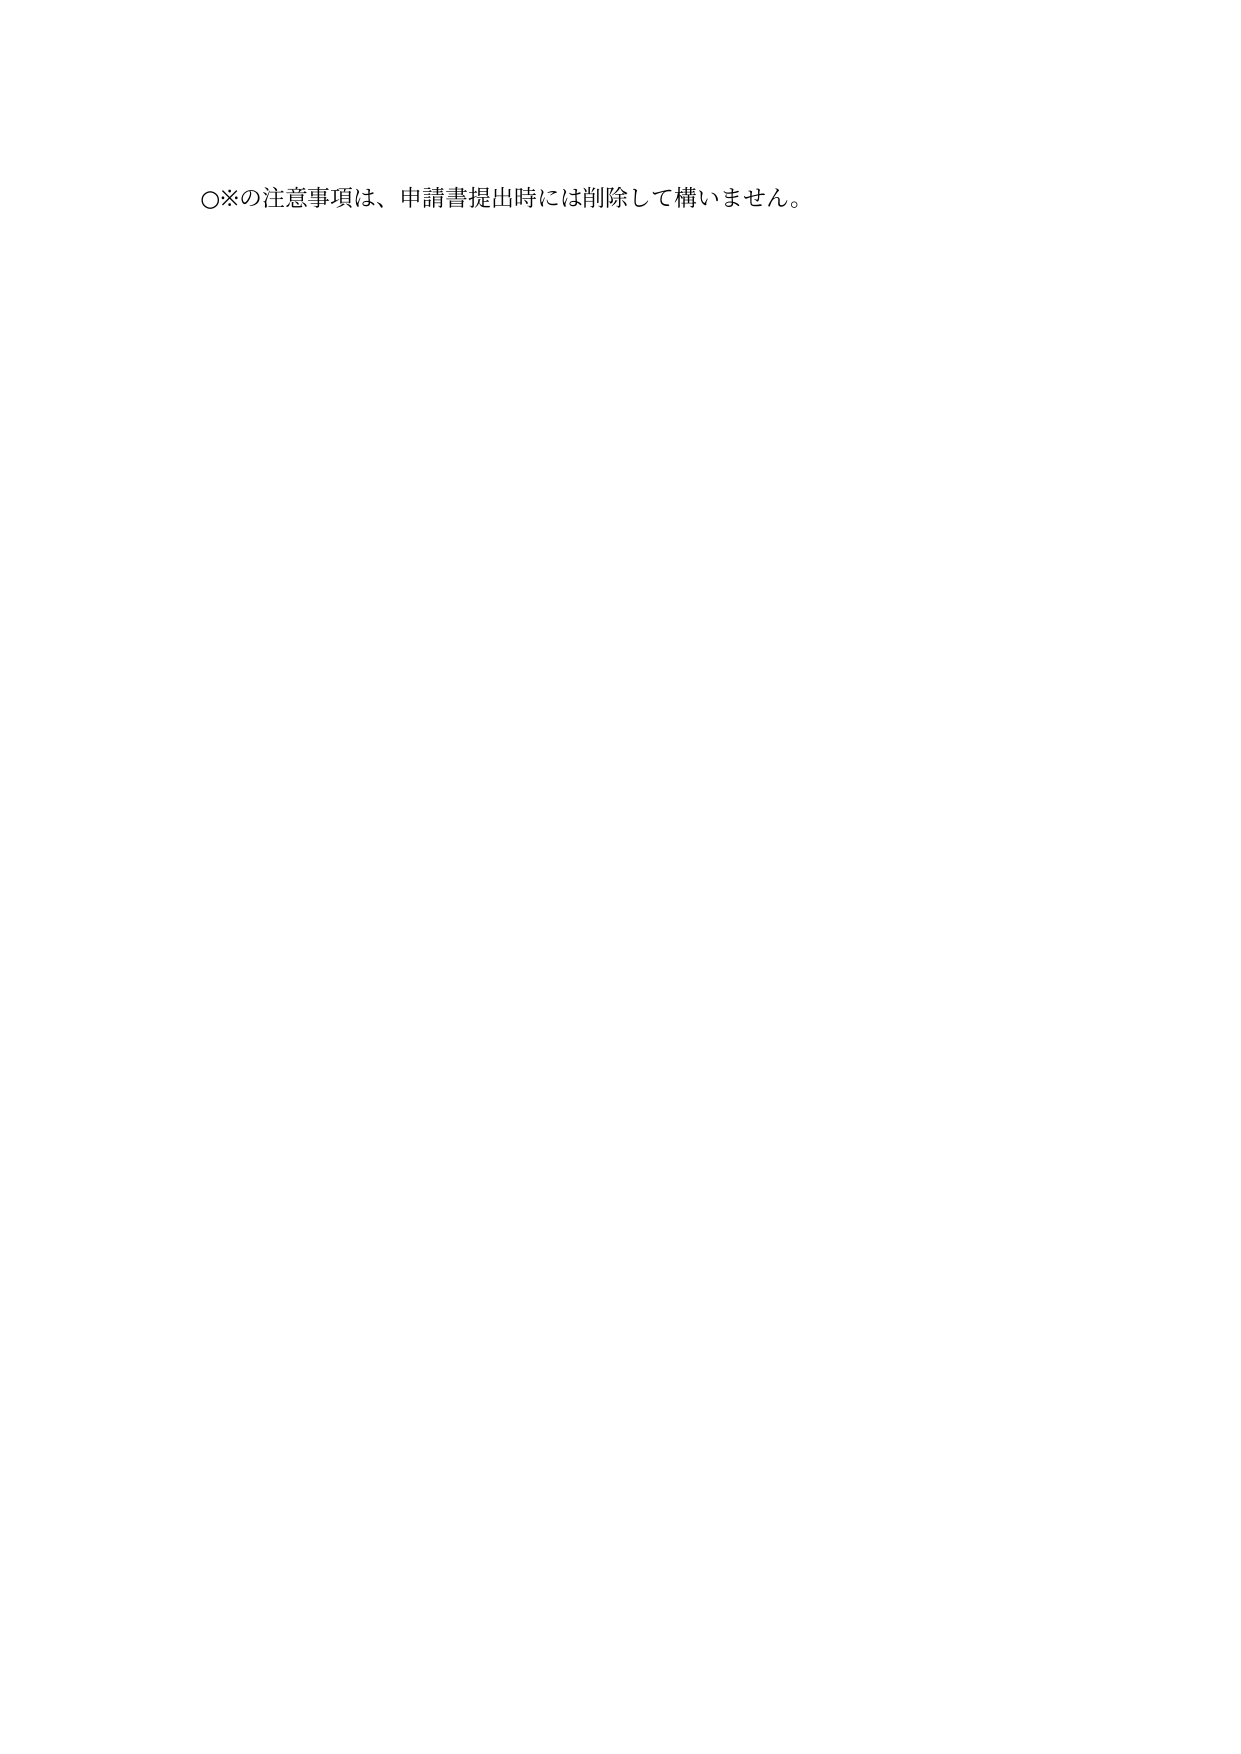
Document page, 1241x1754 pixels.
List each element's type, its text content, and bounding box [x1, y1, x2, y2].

text ○※の注意事項は、申請書提出時には削除して構いません。 [200, 179, 1063, 215]
